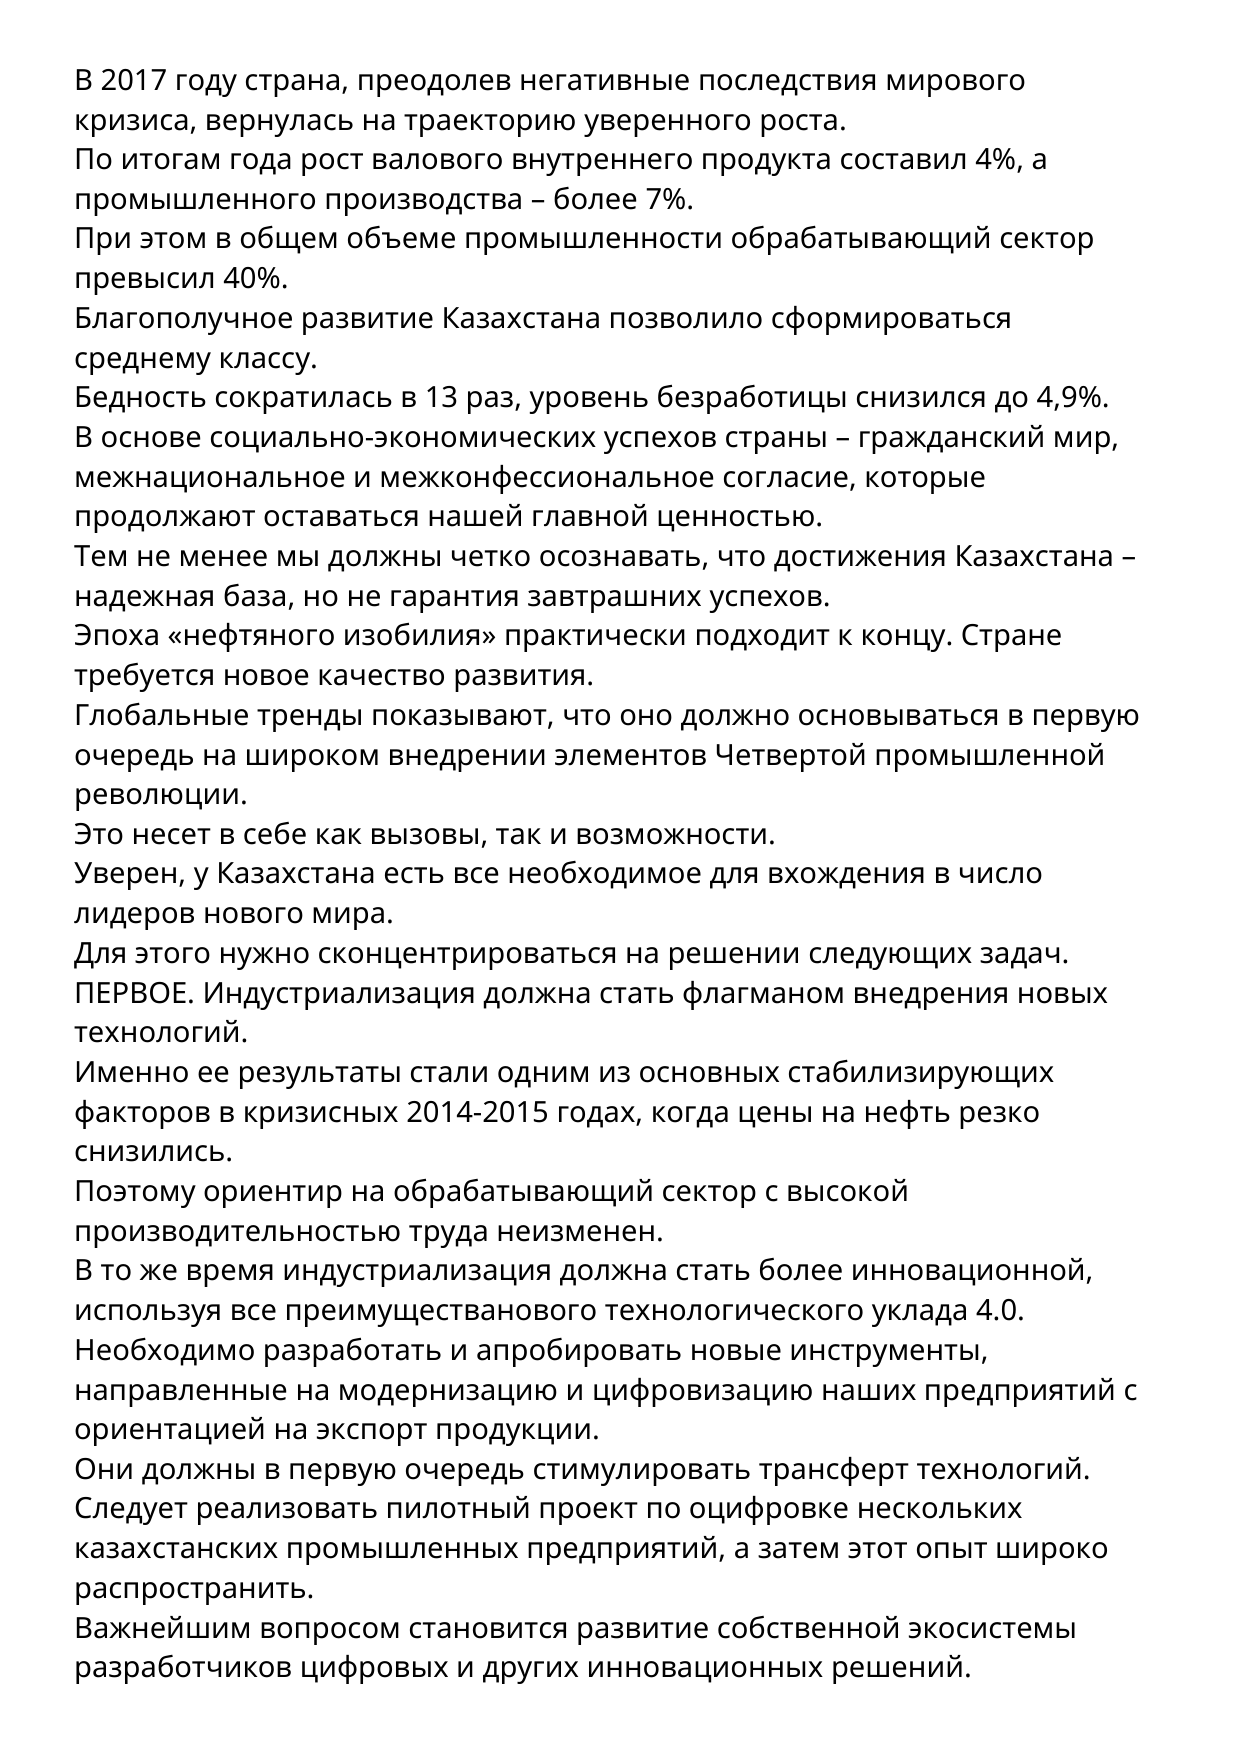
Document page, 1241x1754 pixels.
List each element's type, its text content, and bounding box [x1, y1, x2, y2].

text Необходимо разработать и апробировать новые инструменты, направленные на модернизацию и цифровизацию наших предприятий с ориентацией на экспорт продукции. [74, 1329, 1152, 1448]
text Благополучное развитие Казахстана позволило сформироваться среднему классу. [74, 297, 1152, 377]
text ПЕРВОЕ. Индустриализация должна стать флагманом внедрения новых технологий. [74, 972, 1152, 1051]
text Бедность сократилась в 13 раз, уровень безработицы снизился до 4,9%. [74, 377, 1152, 416]
text В основе социально-экономических успехов страны – гражданский мир, межнациональное и межконфессиональное согласие, которые продолжают оставаться нашей главной ценностью. [74, 416, 1152, 535]
text В то же время индустриализация должна стать более инновационной, используя все преимуществанового технологического уклада 4.0. [74, 1250, 1152, 1329]
text Они должны в первую очередь стимулировать трансферт технологий. [74, 1448, 1152, 1488]
text Важнейшим вопросом становится развитие собственной экосистемы разработчиков цифровых и других инновационных решений. [74, 1607, 1152, 1686]
text Эпоха «нефтяного изобилия» практически подходит к концу. Стране требуется новое качество развития. [74, 615, 1152, 694]
text Поэтому ориентир на обрабатывающий сектор с высокой производительностью труда неизменен. [74, 1170, 1152, 1250]
text Именно ее результаты стали одним из основных стабилизирующих факторов в кризисных 2014-2015 годах, когда цены на нефть резко снизились. [74, 1051, 1152, 1170]
text Уверен, у Казахстана есть все необходимое для вхождения в число лидеров нового мира. [74, 853, 1152, 932]
text При этом в общем объеме промышленности обрабатывающий сектор превысил 40%. [74, 218, 1152, 297]
text В 2017 году страна, преодолев негативные последствия мирового кризиса, вернулась на траекторию уверенного роста. [74, 59, 1152, 138]
text Это несет в себе как вызовы, так и возможности. [74, 813, 1152, 853]
text Следует реализовать пилотный проект по оцифровке нескольких казахстанских промышленных предприятий, а затем этот опыт широко распространить. [74, 1488, 1152, 1607]
text Тем не менее мы должны четко осознавать, что достижения Казахстана – надежная база, но не гарантия завтрашних успехов. [74, 535, 1152, 615]
text По итогам года рост валового внутреннего продукта составил 4%, а промышленного производства – более 7%. [74, 138, 1152, 218]
text Глобальные тренды показывают, что оно должно основываться в первую очередь на широком внедрении элементов Четвертой промышленной революции. [74, 694, 1152, 813]
text Для этого нужно сконцентрироваться на решении следующих задач. [74, 932, 1152, 972]
